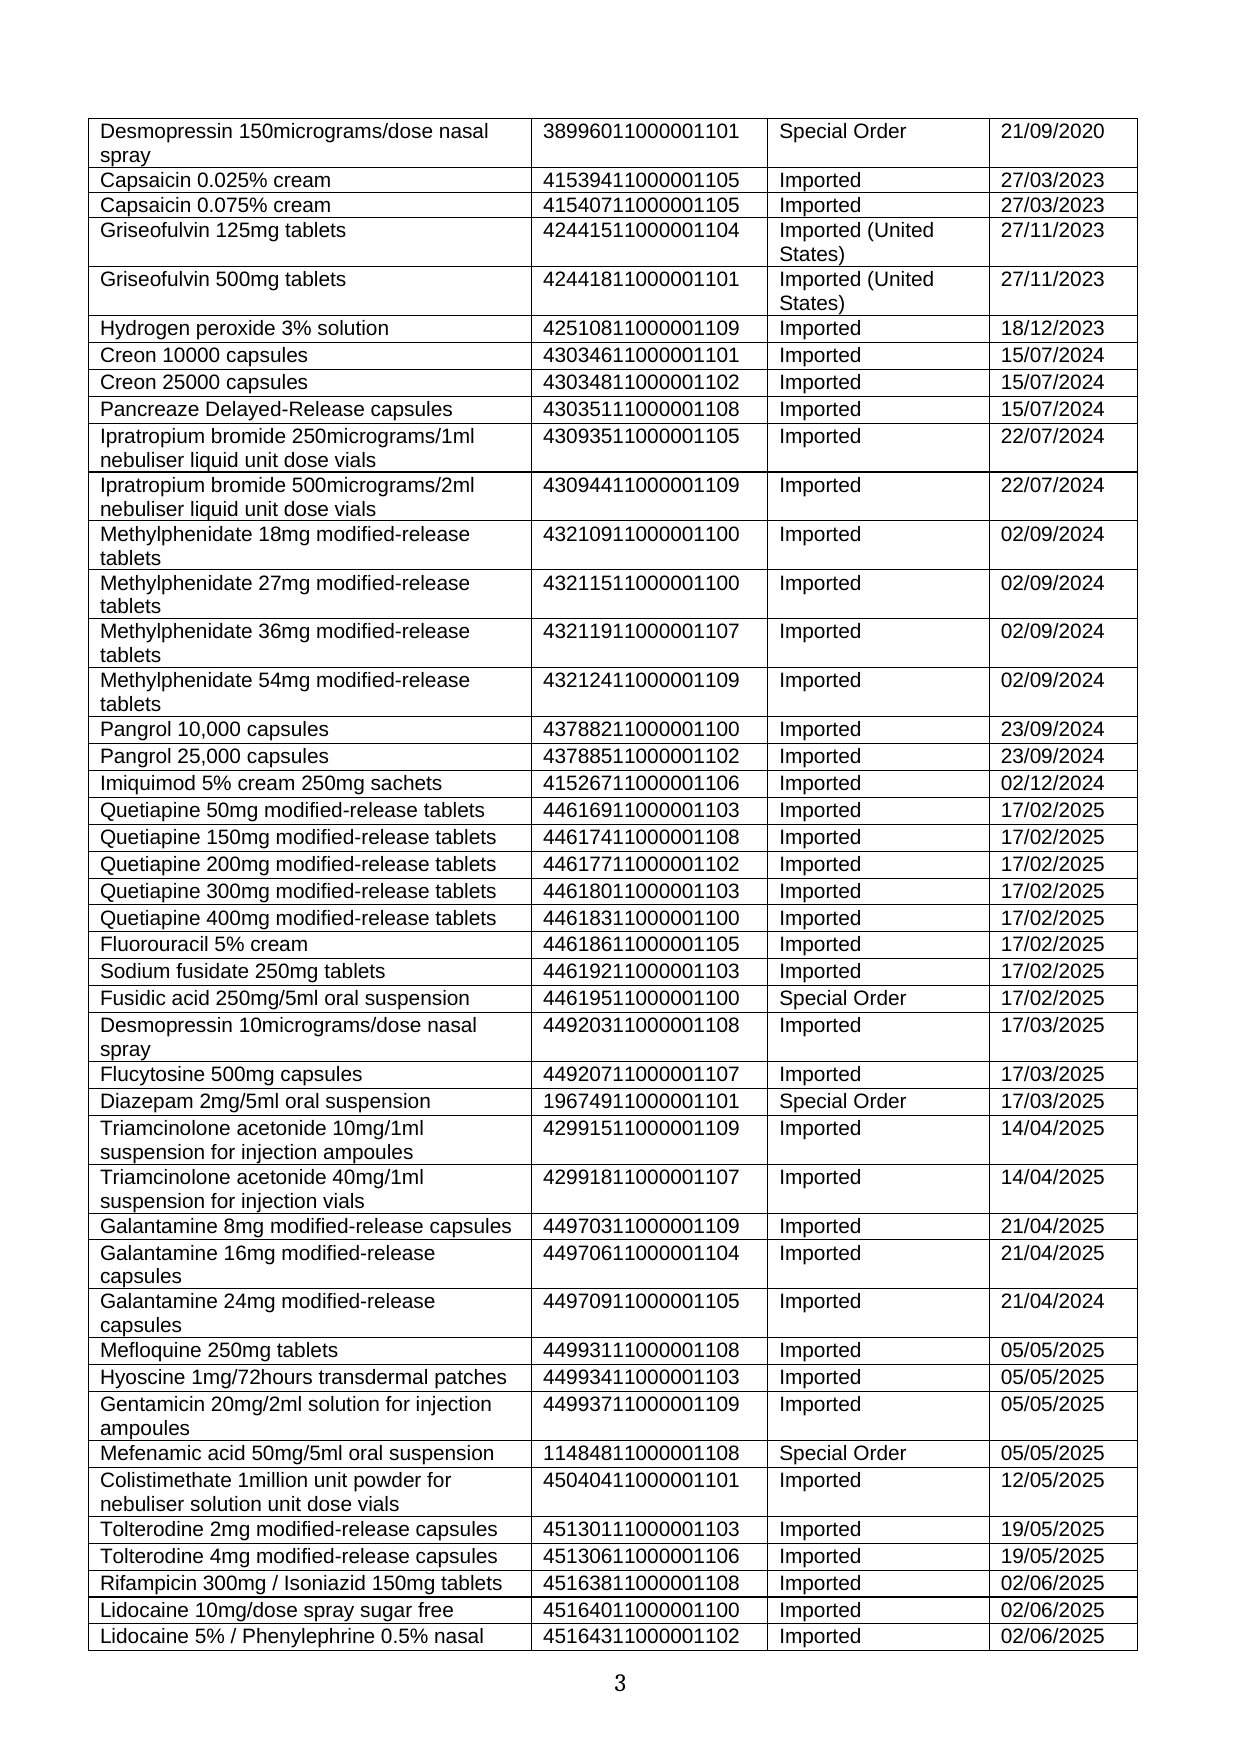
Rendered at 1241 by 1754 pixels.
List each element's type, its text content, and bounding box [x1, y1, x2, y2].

table_cell Imiquimod 5% cream 250mg sachets [89, 771, 531, 797]
table_cell 44619211000001103 [532, 959, 767, 985]
table_cell 27/11/2023 [990, 267, 1137, 315]
table_cell Ipratropium bromide 250micrograms/1ml nebuliser liquid unit dose vials [89, 424, 531, 471]
table_cell 44993411000001103 [532, 1365, 767, 1391]
table_cell 45164011000001100 [532, 1598, 767, 1623]
table_cell 19674911000001101 [532, 1089, 767, 1114]
table_cell Imported [768, 1571, 989, 1596]
table_cell 42991511000001109 [532, 1116, 767, 1163]
table_cell Imported [768, 1214, 989, 1239]
table_cell 27/03/2023 [990, 193, 1137, 217]
table_cell Imported [768, 1598, 989, 1623]
table_cell Methylphenidate 18mg modified-release tablets [89, 521, 531, 569]
table_cell 45164311000001102 [532, 1624, 767, 1650]
table_cell Diazepam 2mg/5ml oral suspension [89, 1089, 531, 1114]
table_cell Imported [768, 1544, 989, 1569]
table_cell Imported [768, 1365, 989, 1391]
table_cell 43211511000001100 [532, 570, 767, 618]
table_cell 23/09/2024 [990, 744, 1137, 770]
table_cell 17/02/2025 [990, 825, 1137, 851]
table_cell 23/09/2024 [990, 717, 1137, 743]
table_cell 44993111000001108 [532, 1338, 767, 1364]
table_cell 43210911000001100 [532, 521, 767, 569]
table_cell 41526711000001106 [532, 771, 767, 797]
table_cell 19/05/2025 [990, 1517, 1137, 1543]
table_cell Colistimethate 1million unit powder for nebuliser solution unit dose vials [89, 1468, 531, 1516]
table_cell 02/12/2024 [990, 771, 1137, 797]
table_cell Imported [768, 1392, 989, 1440]
table_cell 45040411000001101 [532, 1468, 767, 1516]
table_cell Imported [768, 424, 989, 471]
table_cell Imported [768, 1165, 989, 1212]
table_cell Special Order [768, 1089, 989, 1114]
table_cell 15/07/2024 [990, 343, 1137, 369]
table_cell Imported [768, 370, 989, 396]
table_cell 17/03/2025 [990, 1062, 1137, 1088]
table_cell Tolterodine 2mg modified-release capsules [89, 1517, 531, 1543]
table_cell Imported [768, 668, 989, 716]
table_cell 27/03/2023 [990, 168, 1137, 192]
table_cell Sodium fusidate 250mg tablets [89, 959, 531, 985]
table_cell 14/04/2025 [990, 1116, 1137, 1163]
table_cell 43093511000001105 [532, 424, 767, 471]
table_cell 17/02/2025 [990, 798, 1137, 824]
table_cell Special Order [768, 1441, 989, 1467]
table_cell 42510811000001109 [532, 316, 767, 342]
table_cell 12/05/2025 [990, 1468, 1137, 1516]
table_cell 42991811000001107 [532, 1165, 767, 1212]
table_cell 44993711000001109 [532, 1392, 767, 1440]
table_cell 45130111000001103 [532, 1517, 767, 1543]
table_cell Methylphenidate 54mg modified-release tablets [89, 668, 531, 716]
table_cell Mefloquine 250mg tablets [89, 1338, 531, 1364]
table_cell 27/11/2023 [990, 218, 1137, 266]
table_cell 22/07/2024 [990, 473, 1137, 520]
table_cell 44970911000001105 [532, 1289, 767, 1337]
table_cell 44970611000001104 [532, 1240, 767, 1288]
table_cell Quetiapine 150mg modified-release tablets [89, 825, 531, 851]
table_cell 02/06/2025 [990, 1571, 1137, 1596]
table_cell Imported [768, 397, 989, 422]
table_cell 44920711000001107 [532, 1062, 767, 1088]
table_cell Creon 25000 capsules [89, 370, 531, 396]
table_cell Tolterodine 4mg modified-release capsules [89, 1544, 531, 1569]
table_cell Imported [768, 1289, 989, 1337]
table_cell 43212411000001109 [532, 668, 767, 716]
table_cell 17/02/2025 [990, 852, 1137, 877]
table_cell 45130611000001106 [532, 1544, 767, 1569]
table_cell 44617411000001108 [532, 825, 767, 851]
table_cell Quetiapine 200mg modified-release tablets [89, 852, 531, 877]
table_cell Galantamine 8mg modified-release capsules [89, 1214, 531, 1239]
table_cell Hydrogen peroxide 3% solution [89, 316, 531, 342]
table_cell Griseofulvin 500mg tablets [89, 267, 531, 315]
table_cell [89, 1624, 531, 1650]
table_cell 17/03/2025 [990, 1013, 1137, 1061]
table_cell Hyoscine 1mg/72hours transdermal patches [89, 1365, 531, 1391]
table_cell Imported (United States) [768, 267, 989, 315]
table_cell Imported [768, 619, 989, 667]
table_cell 45163811000001108 [532, 1571, 767, 1596]
table_cell Imported (United States) [768, 218, 989, 266]
table_cell Imported [768, 798, 989, 824]
table_cell Triamcinolone acetonide 40mg/1ml suspension for injection vials [89, 1165, 531, 1212]
table_cell Methylphenidate 27mg modified-release tablets [89, 570, 531, 618]
table_cell Imported [768, 825, 989, 851]
table_cell Griseofulvin 125mg tablets [89, 218, 531, 266]
table_cell Methylphenidate 36mg modified-release tablets [89, 619, 531, 667]
table_cell 41540711000001105 [532, 193, 767, 217]
table_cell 18/12/2023 [990, 316, 1137, 342]
table_cell Imported [768, 1338, 989, 1364]
table_cell 42441511000001104 [532, 218, 767, 266]
table_cell Imported [768, 193, 989, 217]
table_cell 19/05/2025 [990, 1544, 1137, 1569]
table_cell 21/04/2024 [990, 1289, 1137, 1337]
table_cell 02/06/2025 [990, 1624, 1137, 1650]
table_cell Imported [768, 1624, 989, 1650]
table_cell 43035111000001108 [532, 397, 767, 422]
table_cell 14/04/2025 [990, 1165, 1137, 1212]
table_cell 17/02/2025 [990, 959, 1137, 985]
table_cell 44618011000001103 [532, 879, 767, 904]
table_cell 02/09/2024 [990, 570, 1137, 618]
table_cell Imported [768, 744, 989, 770]
table_cell Imported [768, 717, 989, 743]
table_cell 42441811000001101 [532, 267, 767, 315]
table_cell 43788211000001100 [532, 717, 767, 743]
table_cell Triamcinolone acetonide 10mg/1ml suspension for injection ampoules [89, 1116, 531, 1163]
table_cell 02/06/2025 [990, 1598, 1137, 1623]
table_cell 21/04/2025 [990, 1214, 1137, 1239]
table_cell Ipratropium bromide 500micrograms/2ml nebuliser liquid unit dose vials [89, 473, 531, 520]
table_cell Imported [768, 959, 989, 985]
table_cell Imported [768, 521, 989, 569]
table_cell 02/09/2024 [990, 668, 1137, 716]
table_cell 44616911000001103 [532, 798, 767, 824]
table_cell Lidocaine 10mg/dose spray sugar free [89, 1598, 531, 1623]
table_cell 05/05/2025 [990, 1365, 1137, 1391]
table_cell 17/02/2025 [990, 879, 1137, 904]
table_cell 41539411000001105 [532, 168, 767, 192]
table_cell 05/05/2025 [990, 1441, 1137, 1467]
table_cell 44920311000001108 [532, 1013, 767, 1061]
table_cell 21/09/2020 [990, 119, 1137, 167]
table_cell Capsaicin 0.025% cream [89, 168, 531, 192]
table_cell Mefenamic acid 50mg/5ml oral suspension [89, 1441, 531, 1467]
table_cell 11484811000001108 [532, 1441, 767, 1467]
table_cell Galantamine 24mg modified-release capsules [89, 1289, 531, 1337]
table_cell Imported [768, 168, 989, 192]
table_cell Imported [768, 1062, 989, 1088]
table_cell Rifampicin 300mg / Isoniazid 150mg tablets [89, 1571, 531, 1596]
table_cell 44970311000001109 [532, 1214, 767, 1239]
table_cell Capsaicin 0.075% cream [89, 193, 531, 217]
table_cell Pangrol 25,000 capsules [89, 744, 531, 770]
table_cell Imported [768, 343, 989, 369]
table_cell Special Order [768, 986, 989, 1012]
table_cell Desmopressin 10micrograms/dose nasal spray [89, 1013, 531, 1061]
table_cell Imported [768, 879, 989, 904]
table_cell Imported [768, 905, 989, 931]
table_cell 44617711000001102 [532, 852, 767, 877]
table_cell 05/05/2025 [990, 1392, 1137, 1440]
table_cell Gentamicin 20mg/2ml solution for injection ampoules [89, 1392, 531, 1440]
table_cell Flucytosine 500mg capsules [89, 1062, 531, 1088]
table_cell 05/05/2025 [990, 1338, 1137, 1364]
table_cell 43034811000001102 [532, 370, 767, 396]
table_cell Galantamine 16mg modified-release capsules [89, 1240, 531, 1288]
table_cell 38996011000001101 [532, 119, 767, 167]
table_cell Imported [768, 1013, 989, 1061]
table_cell 02/09/2024 [990, 521, 1137, 569]
table_cell 15/07/2024 [990, 397, 1137, 422]
table_cell Imported [768, 932, 989, 958]
table_cell Imported [768, 1116, 989, 1163]
table_cell 44618311000001100 [532, 905, 767, 931]
table_cell Imported [768, 1240, 989, 1288]
table_cell 43788511000001102 [532, 744, 767, 770]
table_cell Imported [768, 1517, 989, 1543]
table_cell 17/02/2025 [990, 986, 1137, 1012]
table_cell Pancreaze Delayed-Release capsules [89, 397, 531, 422]
table_cell 02/09/2024 [990, 619, 1137, 667]
table_cell Imported [768, 1468, 989, 1516]
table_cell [89, 119, 531, 167]
table_cell 22/07/2024 [990, 424, 1137, 471]
table_cell Imported [768, 570, 989, 618]
table_cell Quetiapine 400mg modified-release tablets [89, 905, 531, 931]
table_cell Quetiapine 50mg modified-release tablets [89, 798, 531, 824]
table_cell 21/04/2025 [990, 1240, 1137, 1288]
table_cell Imported [768, 316, 989, 342]
table_cell Quetiapine 300mg modified-release tablets [89, 879, 531, 904]
table_cell Fluorouracil 5% cream [89, 932, 531, 958]
table_cell 17/02/2025 [990, 905, 1137, 931]
table_cell 15/07/2024 [990, 370, 1137, 396]
table_cell 43034611000001101 [532, 343, 767, 369]
table_cell Fusidic acid 250mg/5ml oral suspension [89, 986, 531, 1012]
table_cell 43211911000001107 [532, 619, 767, 667]
table_cell Imported [768, 771, 989, 797]
table_cell 44619511000001100 [532, 986, 767, 1012]
table_cell 44618611000001105 [532, 932, 767, 958]
table_cell 43094411000001109 [532, 473, 767, 520]
table_cell Imported [768, 473, 989, 520]
table_cell 17/02/2025 [990, 932, 1137, 958]
table_cell Creon 10000 capsules [89, 343, 531, 369]
table_cell Pangrol 10,000 capsules [89, 717, 531, 743]
table_cell Imported [768, 852, 989, 877]
table_cell 17/03/2025 [990, 1089, 1137, 1114]
table_cell Special Order [768, 119, 989, 167]
